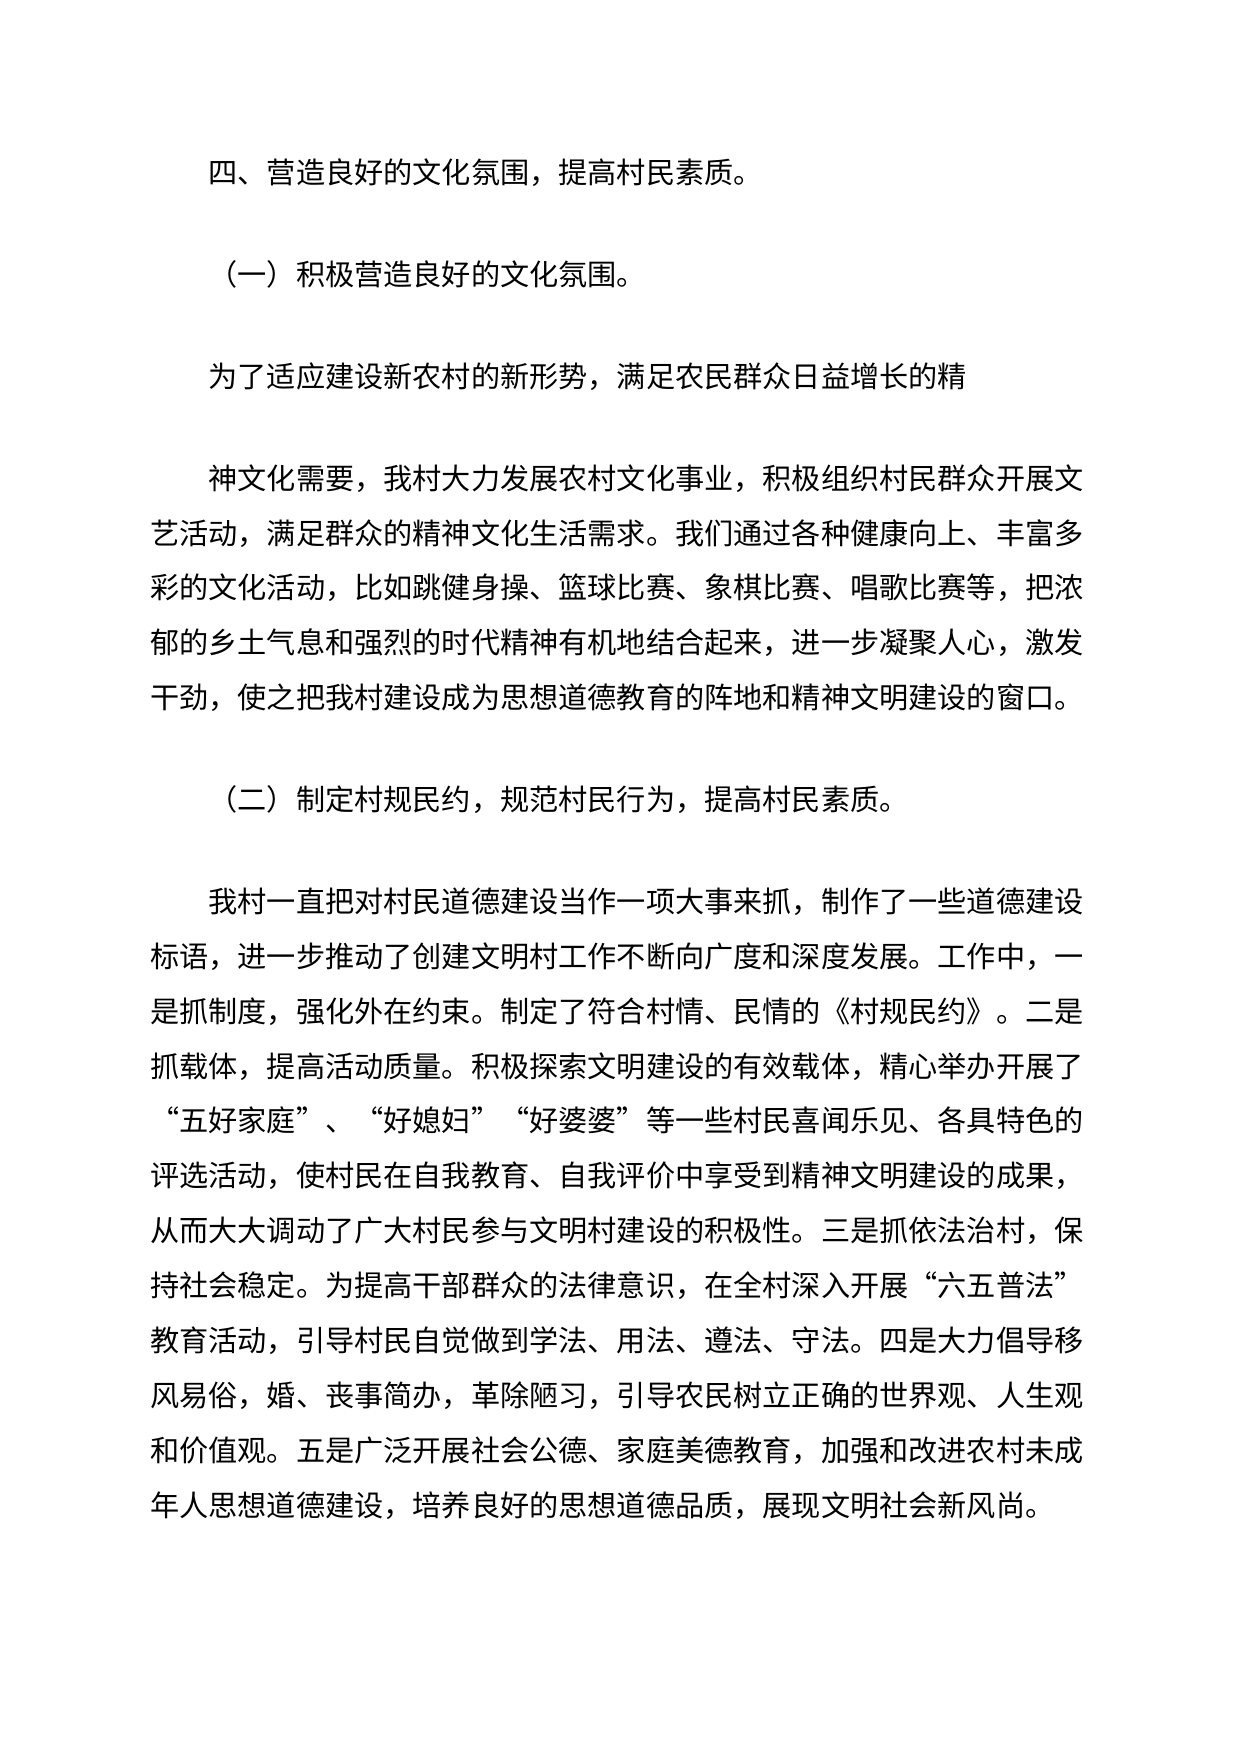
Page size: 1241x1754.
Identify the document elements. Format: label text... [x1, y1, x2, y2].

text 我村一直把对村民道德建设当作一项大事来抓，制作了一些道德建设标语，进一步推动了创建文明村工作不断向广度和深度发展。工作中，一是抓制度，强化外在约束。制定了符合村情、民情的《村规民约》。二是抓载体，提高活动质量。积极探索文明建设的有效载体，精心举办开展了 “五好家庭”、“好媳妇”“好婆婆”等一些村民喜闻乐见、各具特色的评选活动，使村民在自我教育、自我评价中享受到精神文明建设的成果，从而大大调动了广大村民参与文明村建设的积极性。三是抓依法治村，保持社会稳定。为提高干部群众的法律意识，在全村深入开展“六五普法”教育活动，引导村民自觉做到学法、用法、遵法、守法。四是大力倡导移风易俗，婚、丧事简办，革除陋习，引导农民树立正确的世界观、人生观和价值观。五是广泛开展社会公德、家庭美德教育，加强和改进农村未成年人思想道德建设，培养良好的思想道德品质，展现文明社会新风尚。 [150, 878, 1090, 1524]
text 神文化需要，我村大力发展农村文化事业，积极组织村民群众开展文艺活动，满足群众的精神文化生活需求。我们通过各种健康向上、丰富多彩的文化活动，比如跳健身操、篮球比赛、象棋比赛、唱歌比赛等，把浓郁的乡土气息和强烈的时代精神有机地结合起来，进一步凝聚人心，激发干劲，使之把我村建设成为思想道德教育的阵地和精神文明建设的窗口。 [150, 455, 1090, 717]
text （二）制定村规民约，规范村民行为，提高村民素质。 [150, 777, 1090, 819]
text 四、营造良好的文化氛围，提高村民素质。 [150, 150, 1090, 192]
text 为了适应建设新农村的新形势，满足农民群众日益增长的精 [150, 353, 1090, 396]
text （一）积极营造良好的文化氛围。 [150, 252, 1090, 294]
